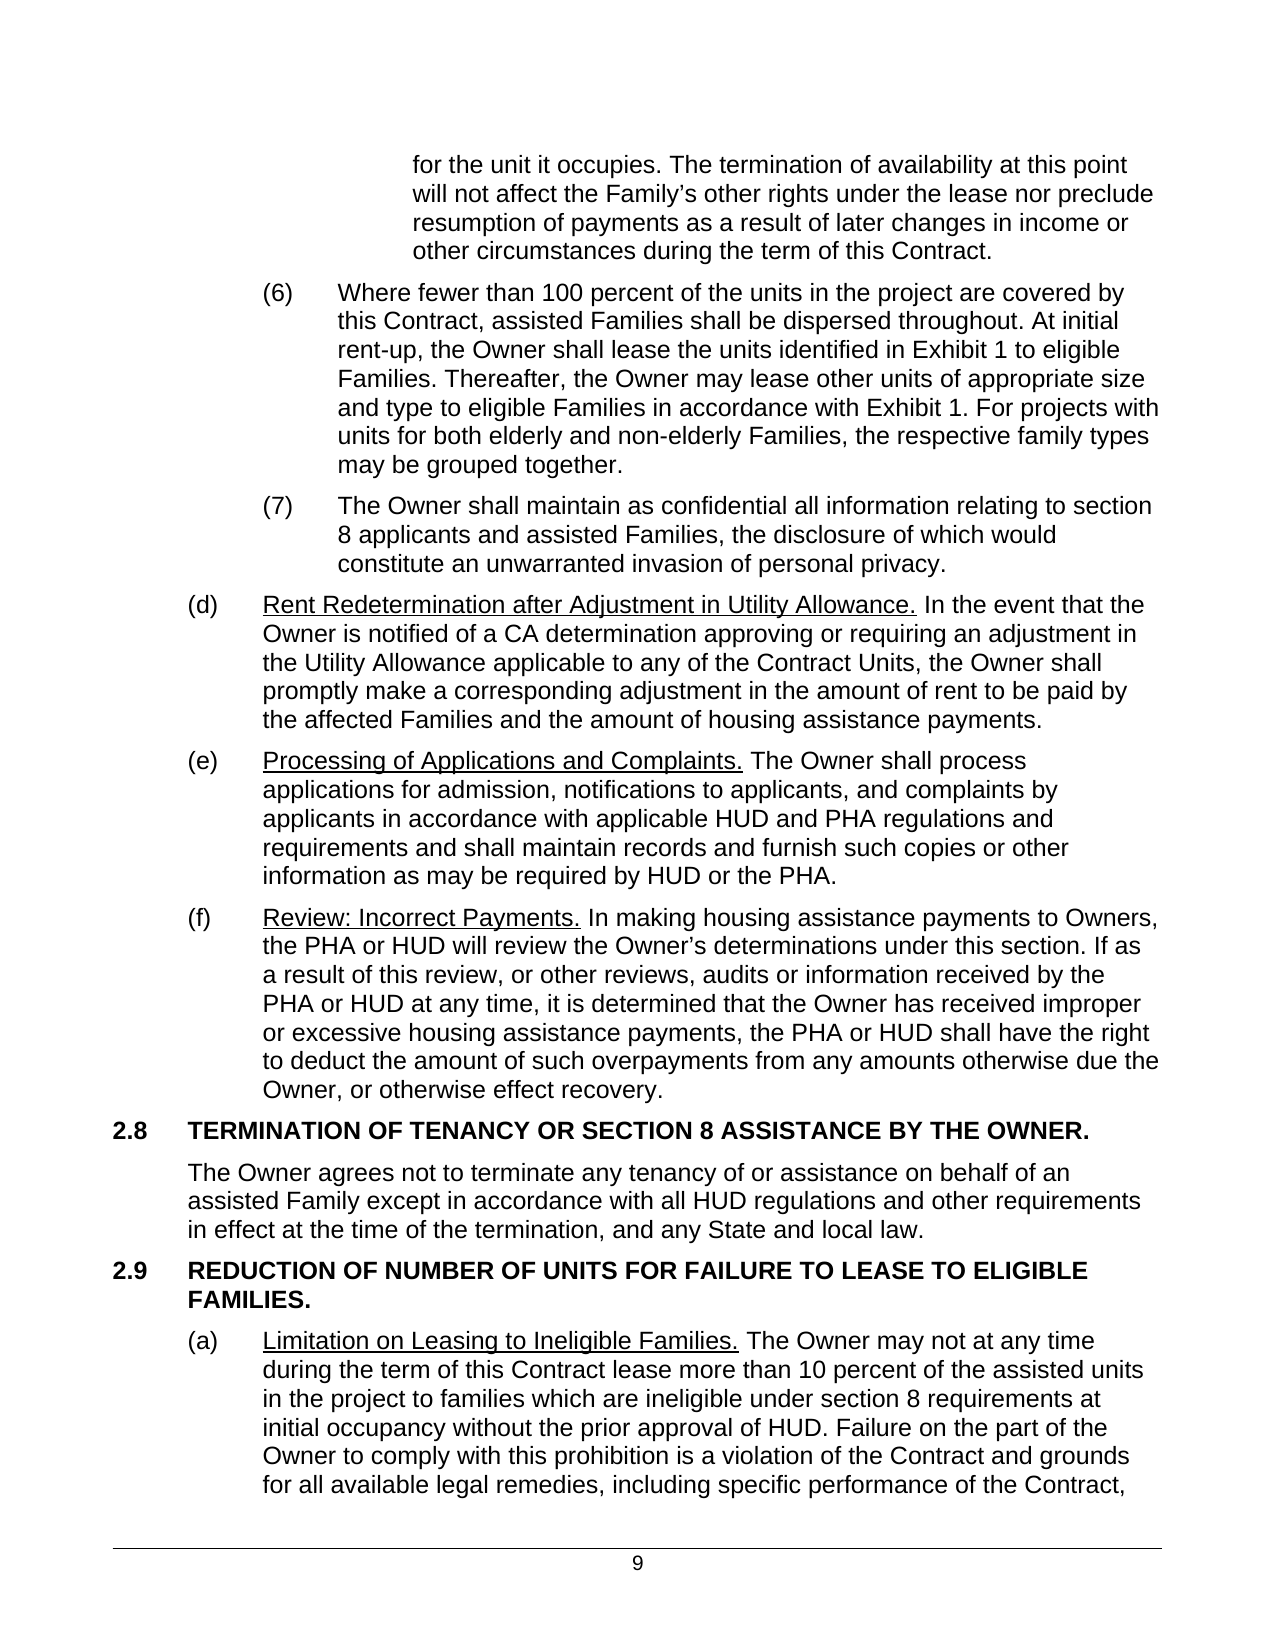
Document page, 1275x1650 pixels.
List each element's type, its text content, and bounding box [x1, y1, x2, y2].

list Processing of Applications and Complaints. The Owner shall process applications for admission, notifications to applicants, and complaints by applicants in accordance with applicable HUD and PHA regulations and requirements and shall maintain records and furnish such copies or other information as may be required by HUD or the PHA. [187, 746, 1162, 890]
list The Owner shall maintain as confidential all information relating to section 8 applicants and assisted Families, the disclosure of which would constitute an unwarranted invasion of personal privacy. [262, 491, 1162, 577]
list Rent Redetermination after Adjustment in Utility Allowance. In the event that the Owner is notified of a CA determination approving or requiring an adjustment in the Utility Allowance applicable to any of the Contract Units, the Owner shall promptly make a corresponding adjustment in the amount of rent to be paid by the affected Families and the amount of housing assistance payments. [187, 590, 1162, 734]
text The Owner agrees not to terminate any tenancy of or assistance on behalf of an assisted Family except in accordance with all HUD regulations and other requirements in effect at the time of the termination, and any State and local law. [187, 1157, 1162, 1244]
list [187, 1326, 1162, 1499]
text 2.9 Reduction of Number of Units for Failure to Lease to Eligible Families. [112, 1256, 1162, 1314]
list Review: Incorrect Payments. In making housing assistance payments to Owners, the PHA or HUD will review the Owner’s determinations under this section. If as a result of this review, or other reviews, audits or information received by the PHA or HUD at any time, it is determined that the Owner has received improper or excessive housing assistance payments, the PHA or HUD shall have the right to deduct the amount of such overpayments from any amounts otherwise due the Owner, or otherwise effect recovery. [187, 902, 1162, 1104]
text 2.8 Termination of Tenancy or Section 8 Assistance by the Owner. [112, 1116, 1162, 1145]
list Where fewer than 100 percent of the units in the project are covered by this Contract, assisted Families shall be dispersed throughout. At initial rent-up, the Owner shall lease the units identified in Exhibit 1 to eligible Families. Thereafter, the Owner may lease other units of appropriate size and type to eligible Families in accordance with Exhibit 1. For projects with units for both elderly and non-elderly Families, the respective family types may be grouped together. [262, 277, 1162, 479]
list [337, 150, 1162, 265]
